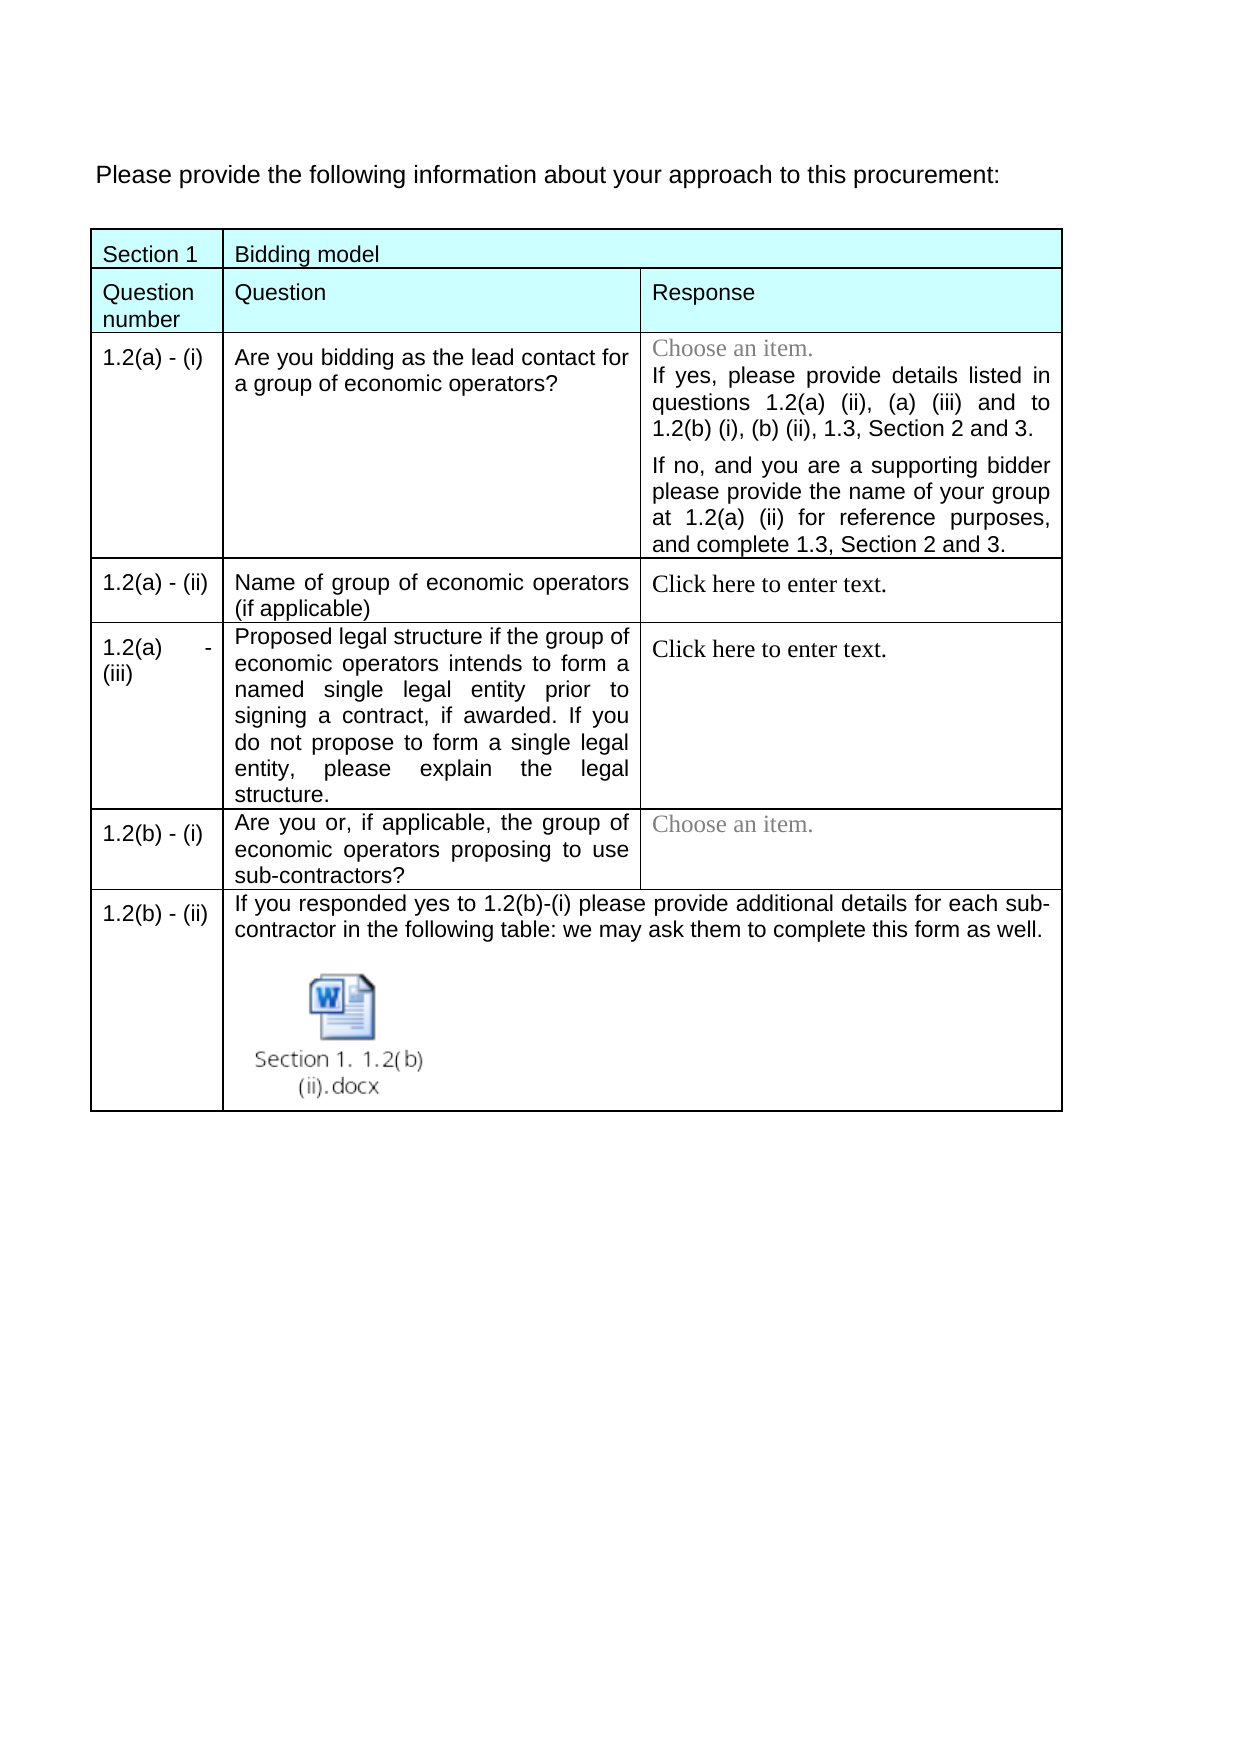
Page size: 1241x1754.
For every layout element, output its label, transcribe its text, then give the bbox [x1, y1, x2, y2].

table_cell Are you bidding as the lead contact for a group of economic operators? [224, 333, 640, 557]
table_cell Name of group of economic operators (if applicable) [224, 559, 640, 622]
table_cell Proposed legal structure if the group of economic operators intends to form a named single legal entity prior to signing a contract, if awarded. If you do not propose to form a single legal entity, please explain the legal structure. [224, 623, 640, 808]
table_cell Response [641, 269, 1061, 332]
table_cell Are you or, if applicable, the group of economic operators proposing to use sub-contractors? [224, 810, 640, 888]
table_cell If yes, please provide details listed in questions 1.2(a) (ii), (a) (iii) and to 1.2(b) (i), (b) (ii), 1.3, Section 2 and 3. If no, and you are a supporting bidder please provide the name of your group at 1.2(a) (ii) for reference purposes, and complete 1.3, Section 2 and 3. [641, 333, 1061, 557]
table_header Bidding model [224, 230, 1061, 267]
table_cell 1.2(a) - (i) [92, 333, 222, 557]
table_header Section 1 [92, 230, 222, 267]
table_cell 1.2(b) - (ii) [92, 890, 222, 1110]
text Please provide the following information about your approach to this procurement: [95, 160, 1090, 189]
table_cell If you responded yes to 1.2(b)-(i) please provide additional details for each sub-contractor in the following table: we may ask them to complete this form as well. [224, 890, 1061, 1110]
table_cell Question number [92, 269, 222, 332]
table_cell 1.2(b) - (i) [92, 810, 222, 888]
table_cell Question [224, 269, 640, 332]
table_cell 1.2(a) - (iii) [92, 623, 222, 808]
table_cell [641, 810, 1061, 888]
table_cell 1.2(a) - (ii) [92, 559, 222, 622]
